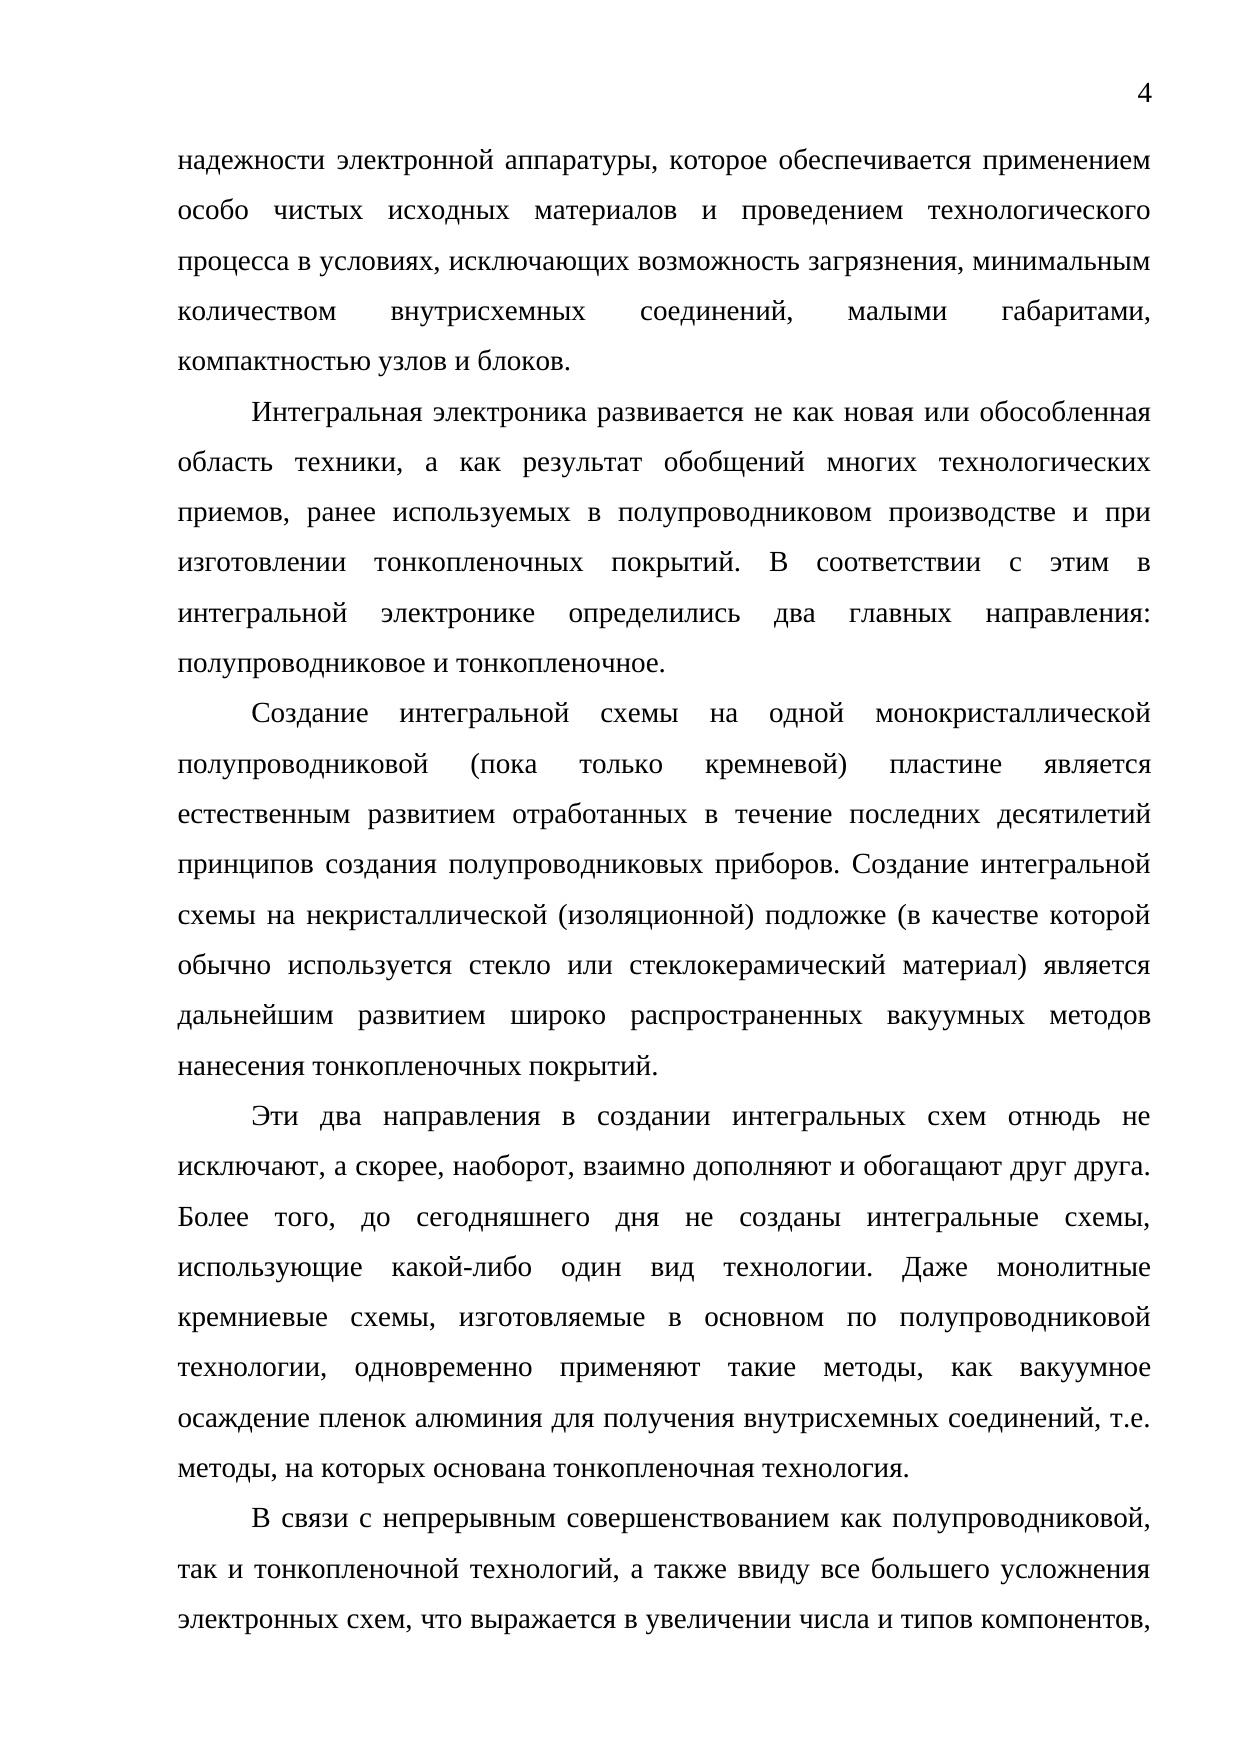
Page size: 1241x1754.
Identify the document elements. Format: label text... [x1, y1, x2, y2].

text Интегральная электроника развивается не как новая или обособленная область техники, а как результат обобщений многих технологических приемов, ранее используемых в полупроводниковом производстве и при изготовлении тонкопленочных покрытий. В соответствии с этим в интегральной электронике определились два главных направления: полупроводниковое и тонкопленочное. [177, 394, 1152, 679]
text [177, 1501, 1152, 1635]
text Создание интегральной схемы на одной монокристаллической полупроводниковой (пока только кремневой) пластине является естественным развитием отработанных в течение последних десятилетий принципов создания полупроводниковых приборов. Создание интегральной схемы на некристаллической (изоляционной) подложке (в качестве которой обычно используется стекло или стеклокерамический материал) является дальнейшим развитием широко распространенных вакуумных методов нанесения тонкопленочных покрытий. [177, 696, 1152, 1081]
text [177, 142, 1152, 377]
text Эти два направления в создании интегральных схем отнюдь не исключают, а скорее, наоборот, взаимно дополняют и обогащают друг друга. Более того, до сегодняшнего дня не созданы интегральные схемы, использующие какой-либо один вид технологии. Даже монолитные кремниевые схемы, изготовляемые в основном по полупроводниковой технологии, одновременно применяют такие методы, как вакуумное осаждение пленок алюминия для получения внутрисхемных соединений, т.е. методы, на которых основана тонкопленочная технология. [177, 1098, 1152, 1484]
